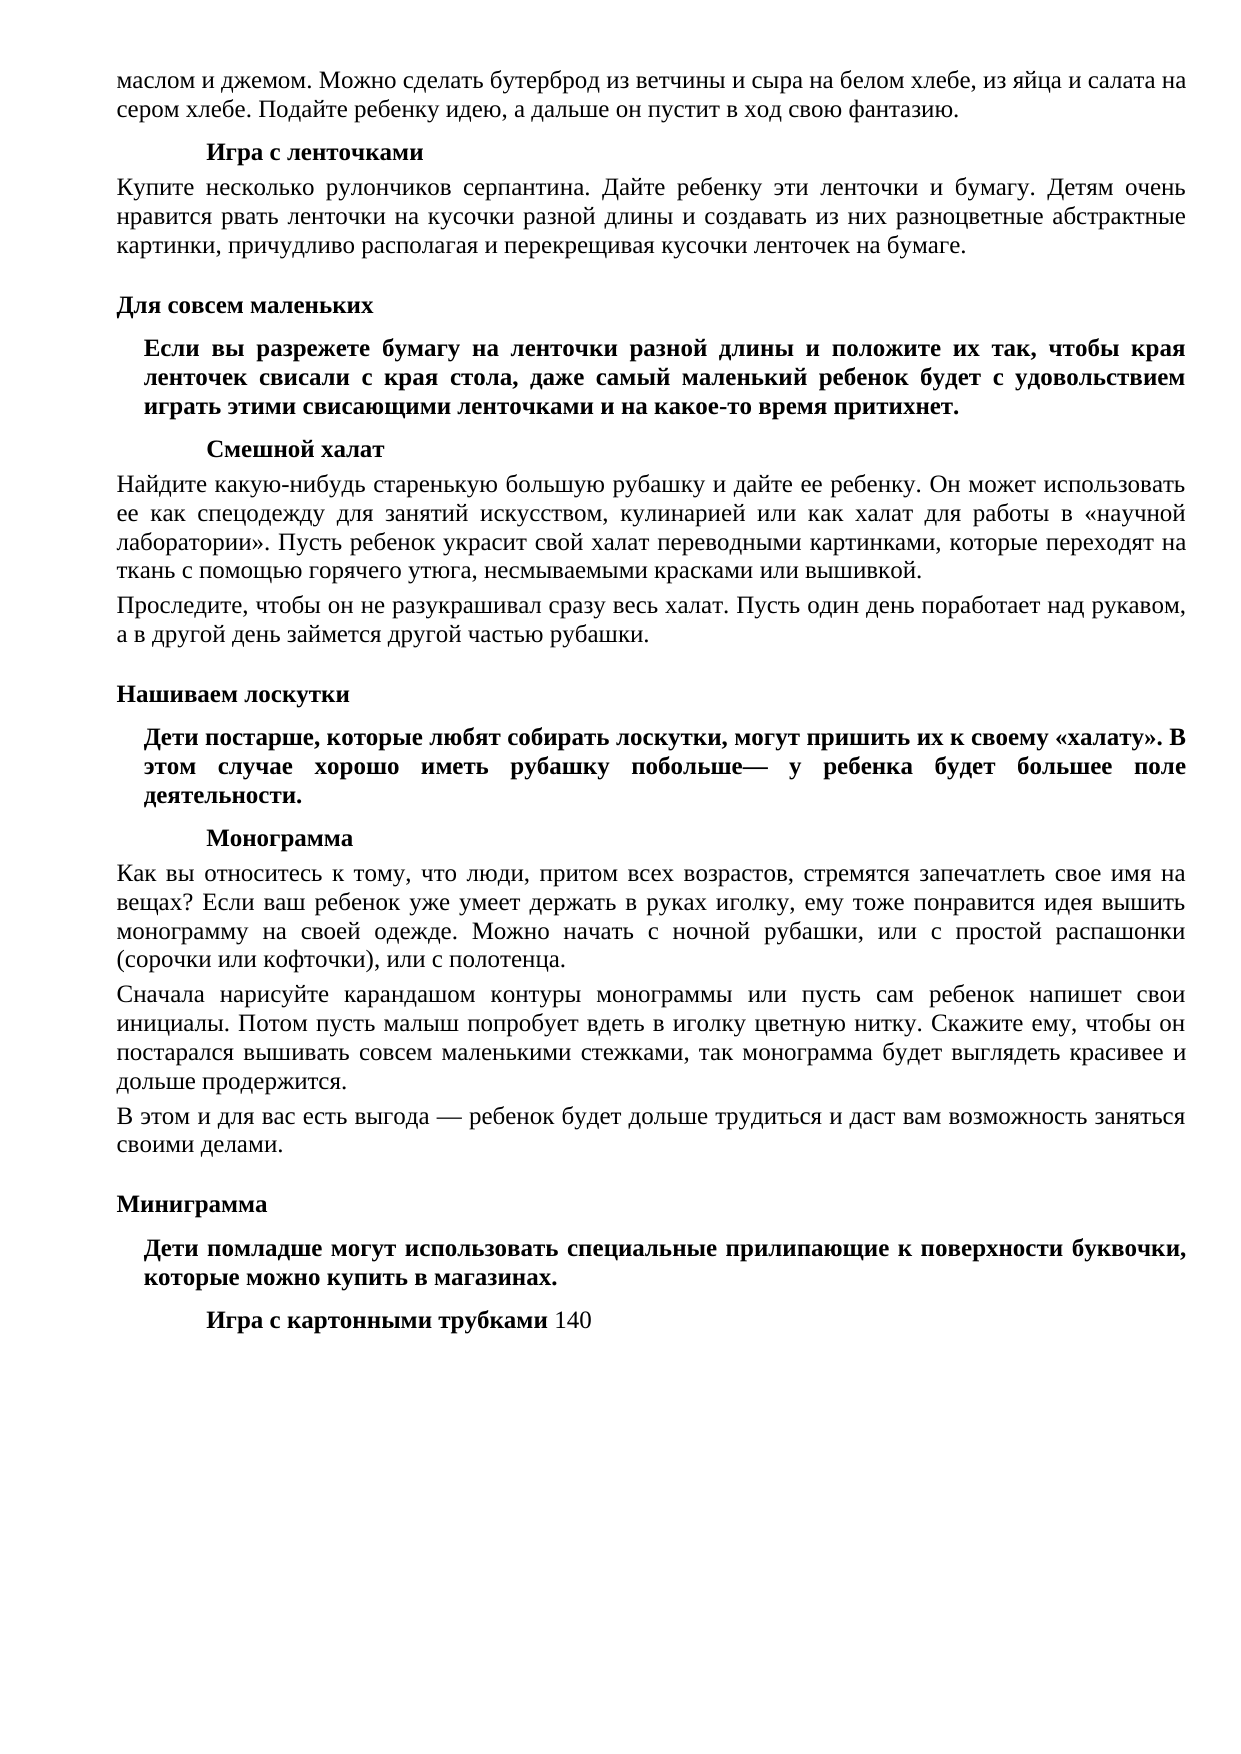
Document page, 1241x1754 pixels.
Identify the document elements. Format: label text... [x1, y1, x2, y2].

text Дети помладше могут использовать специальные прилипающие к поверхности буквочки, которые можно купить в магазинах. [143, 1233, 1187, 1290]
text Проследите, чтобы он не разукрашивал сразу весь халат. Пусть один день поработает над рукавом, а в другой день займется другой частью рубашки. [116, 590, 1187, 648]
text Игра с картонными трубками 140 [206, 1305, 1187, 1334]
text Монограмма [206, 823, 1187, 852]
text маслом и джемом. Можно сделать бутерброд из ветчины и сыра на белом хлебе, из яйца и салата на сером хлебе. Подайте ребенку идею, а дальше он пустит в ход свою фантазию. [116, 65, 1187, 123]
text Нашиваем лоскутки [116, 679, 1187, 708]
text Сначала нарисуйте карандашом контуры монограммы или пусть сам ребенок напишет свои инициалы. Потом пусть малыш попробует вдеть в иголку цветную нитку. Скажите ему, чтобы он постарался вышивать совсем маленькими стежками, так монограмма будет выглядеть красивее и дольше продержится. [116, 979, 1187, 1094]
text Если вы разрежете бумагу на ленточки разной длины и положите их так, чтобы края ленточек свисали с края стола, даже самый маленький ребенок будет с удовольствием играть этими свисающими ленточками и на какое-то время притихнет. [143, 333, 1187, 419]
text В этом и для вас есть выгода — ребенок будет дольше трудиться и даст вам возможность заняться своими делами. [116, 1101, 1187, 1158]
text Смешной халат [206, 434, 1187, 463]
text Миниграмма [116, 1189, 1187, 1218]
text Как вы относитесь к тому, что люди, притом всех возрастов, стремятся запечатлеть свое имя на вещах? Если ваш ребенок уже умеет держать в руках иголку, ему тоже понравится идея вышить монограмму на своей одежде. Можно начать с ночной рубашки, или с простой распашонки (сорочки или кофточки), или с полотенца. [116, 858, 1187, 973]
text Найдите какую-нибудь старенькую большую рубашку и дайте ее ребенку. Он может использовать ее как спецодежду для занятий искусством, кулинарией или как халат для работы в «научной лаборатории». Пусть ребенок украсит свой халат переводными картинками, которые переходят на ткань с помощью горячего утюга, несмываемыми красками или вышивкой. [116, 469, 1187, 584]
text Для совсем маленьких [116, 290, 1187, 319]
text Игра с ленточками [206, 137, 1187, 166]
text Дети постарше, которые любят собирать лоскутки, могут пришить их к своему «халату». В этом случае хорошо иметь рубашку побольше— у ребенка будет большее поле деятельности. [143, 722, 1187, 809]
text Купите несколько рулончиков серпантина. Дайте ребенку эти ленточки и бумагу. Детям очень нравится рвать ленточки на кусочки разной длины и создавать из них разноцветные абстрактные картинки, причудливо располагая и перекрещивая кусочки ленточек на бумаге. [116, 172, 1187, 259]
